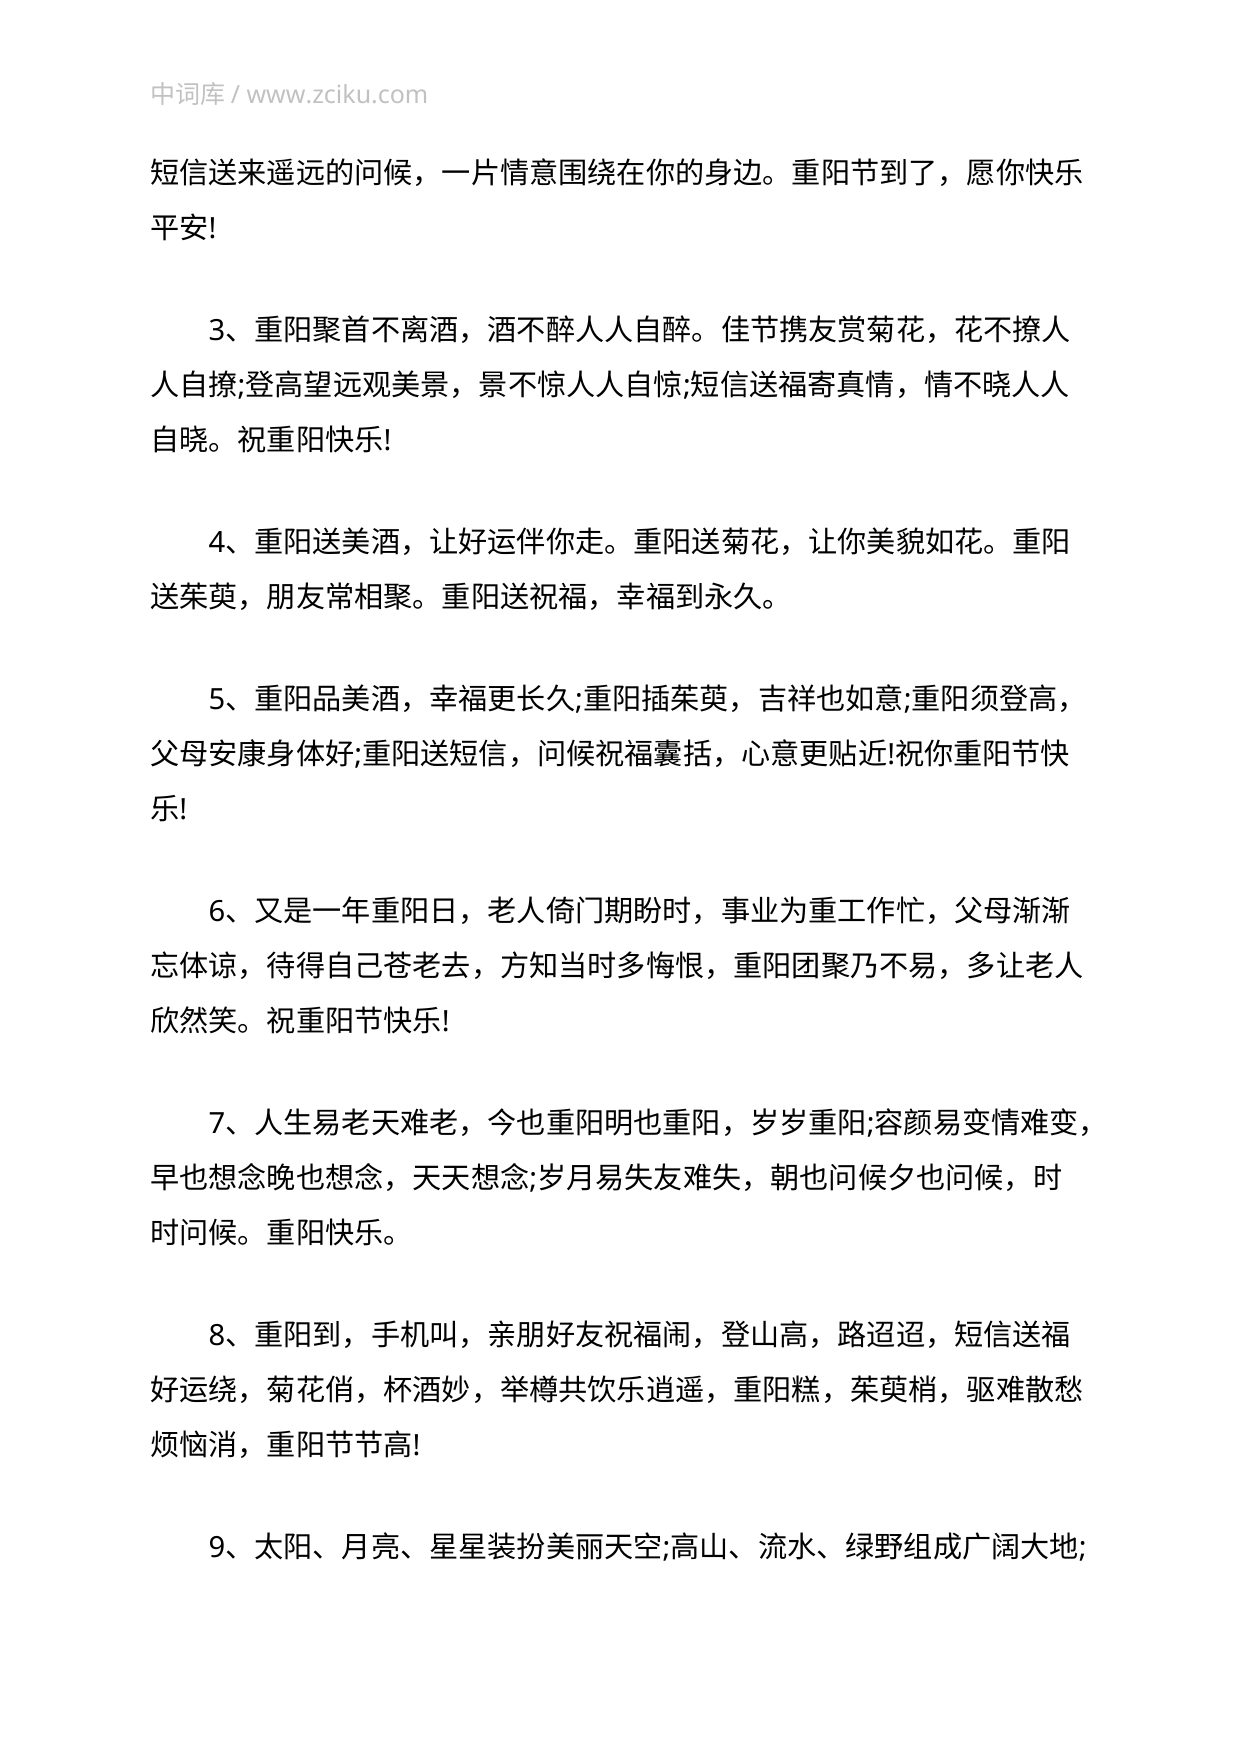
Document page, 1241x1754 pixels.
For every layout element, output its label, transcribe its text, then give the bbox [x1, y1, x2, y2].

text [150, 150, 1090, 247]
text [150, 1523, 1090, 1566]
text 8、重阳到，手机叫，亲朋好友祝福闹，登山高，路迢迢，短信送福好运绕，菊花俏，杯酒妙，举樽共饮乐逍遥，重阳糕，茱萸梢，驱难散愁烦恼消，重阳节节高! [150, 1311, 1090, 1463]
text 4、重阳送美酒，让好运伴你走。重阳送菊花，让你美貌如花。重阳送茱萸，朋友常相聚。重阳送祝福，幸福到永久。 [150, 519, 1090, 616]
text 5、重阳品美酒，幸福更长久;重阳插茱萸，吉祥也如意;重阳须登高，父母安康身体好;重阳送短信，问候祝福囊括，心意更贴近!祝你重阳节快乐! [150, 676, 1090, 828]
text 6、又是一年重阳日，老人倚门期盼时，事业为重工作忙，父母渐渐忘体谅，待得自己苍老去，方知当时多悔恨，重阳团聚乃不易，多让老人欣然笑。祝重阳节快乐! [150, 888, 1090, 1040]
text 7、人生易老天难老，今也重阳明也重阳，岁岁重阳;容颜易变情难变，早也想念晚也想念，天天想念;岁月易失友难失，朝也问候夕也问候，时时问候。重阳快乐。 [150, 1099, 1090, 1252]
text 3、重阳聚首不离酒，酒不醉人人自醉。佳节携友赏菊花，花不撩人人自撩;登高望远观美景，景不惊人人自惊;短信送福寄真情，情不晓人人自晓。祝重阳快乐! [150, 307, 1090, 459]
